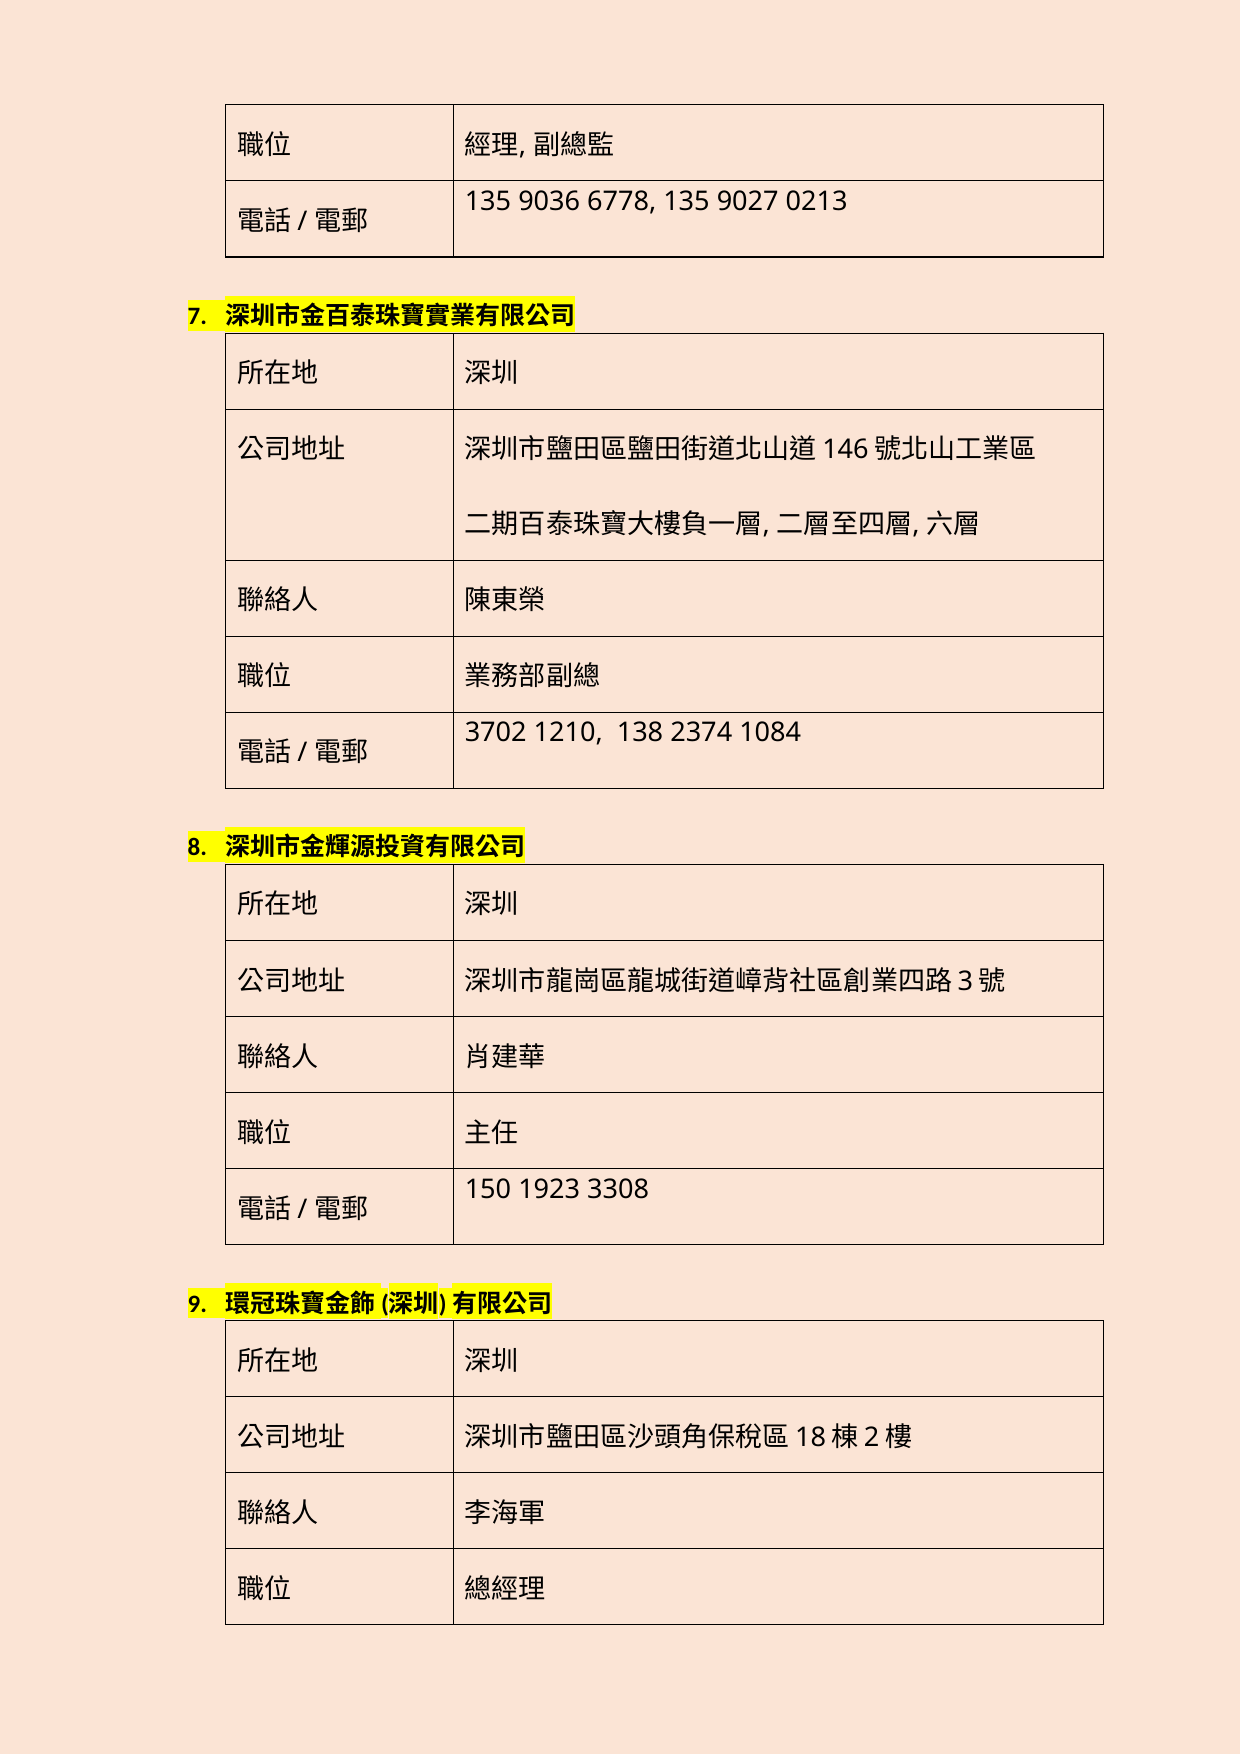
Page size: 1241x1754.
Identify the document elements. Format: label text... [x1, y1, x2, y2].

table_cell 職位 [226, 1093, 453, 1168]
table_cell 電話 / 電郵 [226, 713, 453, 788]
table_cell 公司地址 [226, 941, 453, 1016]
table_header 深圳 [454, 334, 1103, 408]
table_cell 深圳市龍崗區龍城街道嶂背社區創業四路3號 [454, 941, 1103, 1016]
table_cell 電話 / 電郵 [226, 181, 453, 256]
table_cell 職位 [226, 105, 453, 180]
table_cell 公司地址 [226, 410, 453, 559]
table_cell 聯絡人 [226, 561, 453, 636]
table_cell 聯絡人 [226, 1017, 453, 1092]
table_cell 聯絡人 [226, 1473, 453, 1548]
table_header 深圳 [454, 1321, 1103, 1396]
table_header 深圳 [454, 865, 1103, 940]
table_cell 業務部副總 [454, 637, 1103, 712]
table_cell 經理, 副總監 [454, 105, 1103, 180]
table_cell 深圳市鹽田區沙頭角保稅區18棟2樓 [454, 1397, 1103, 1472]
list 深圳市金百泰珠寶實業有限公司 [187, 295, 1137, 332]
table_cell 陳東榮 [454, 561, 1103, 636]
table_cell 電話 / 電郵 [226, 1169, 453, 1244]
table_cell 李海軍 [454, 1473, 1103, 1548]
table_cell 135 9036 6778, 135 9027 0213 [454, 181, 1103, 256]
list 環冠珠寶金飾 (深圳) 有限公司 [187, 1282, 1137, 1320]
table_cell 總經理 [454, 1549, 1103, 1624]
table_cell 肖建華 [454, 1017, 1103, 1092]
table_cell 職位 [226, 1549, 453, 1624]
table_cell 主任 [454, 1093, 1103, 1168]
table_header 所在地 [226, 334, 453, 408]
list 深圳市金輝源投資有限公司 [187, 826, 1137, 864]
table_cell 深圳市鹽田區鹽田街道北山道146號北山工業區 二期百泰珠寶大樓負一層, 二層至四層, 六層 [454, 410, 1103, 559]
table_cell 公司地址 [226, 1397, 453, 1472]
table_header 所在地 [226, 865, 453, 940]
table_cell 職位 [226, 637, 453, 712]
table_header 所在地 [226, 1321, 453, 1396]
table_cell 3702 1210, 138 2374 1084 [454, 713, 1103, 788]
table_cell 150 1923 3308 [454, 1169, 1103, 1244]
